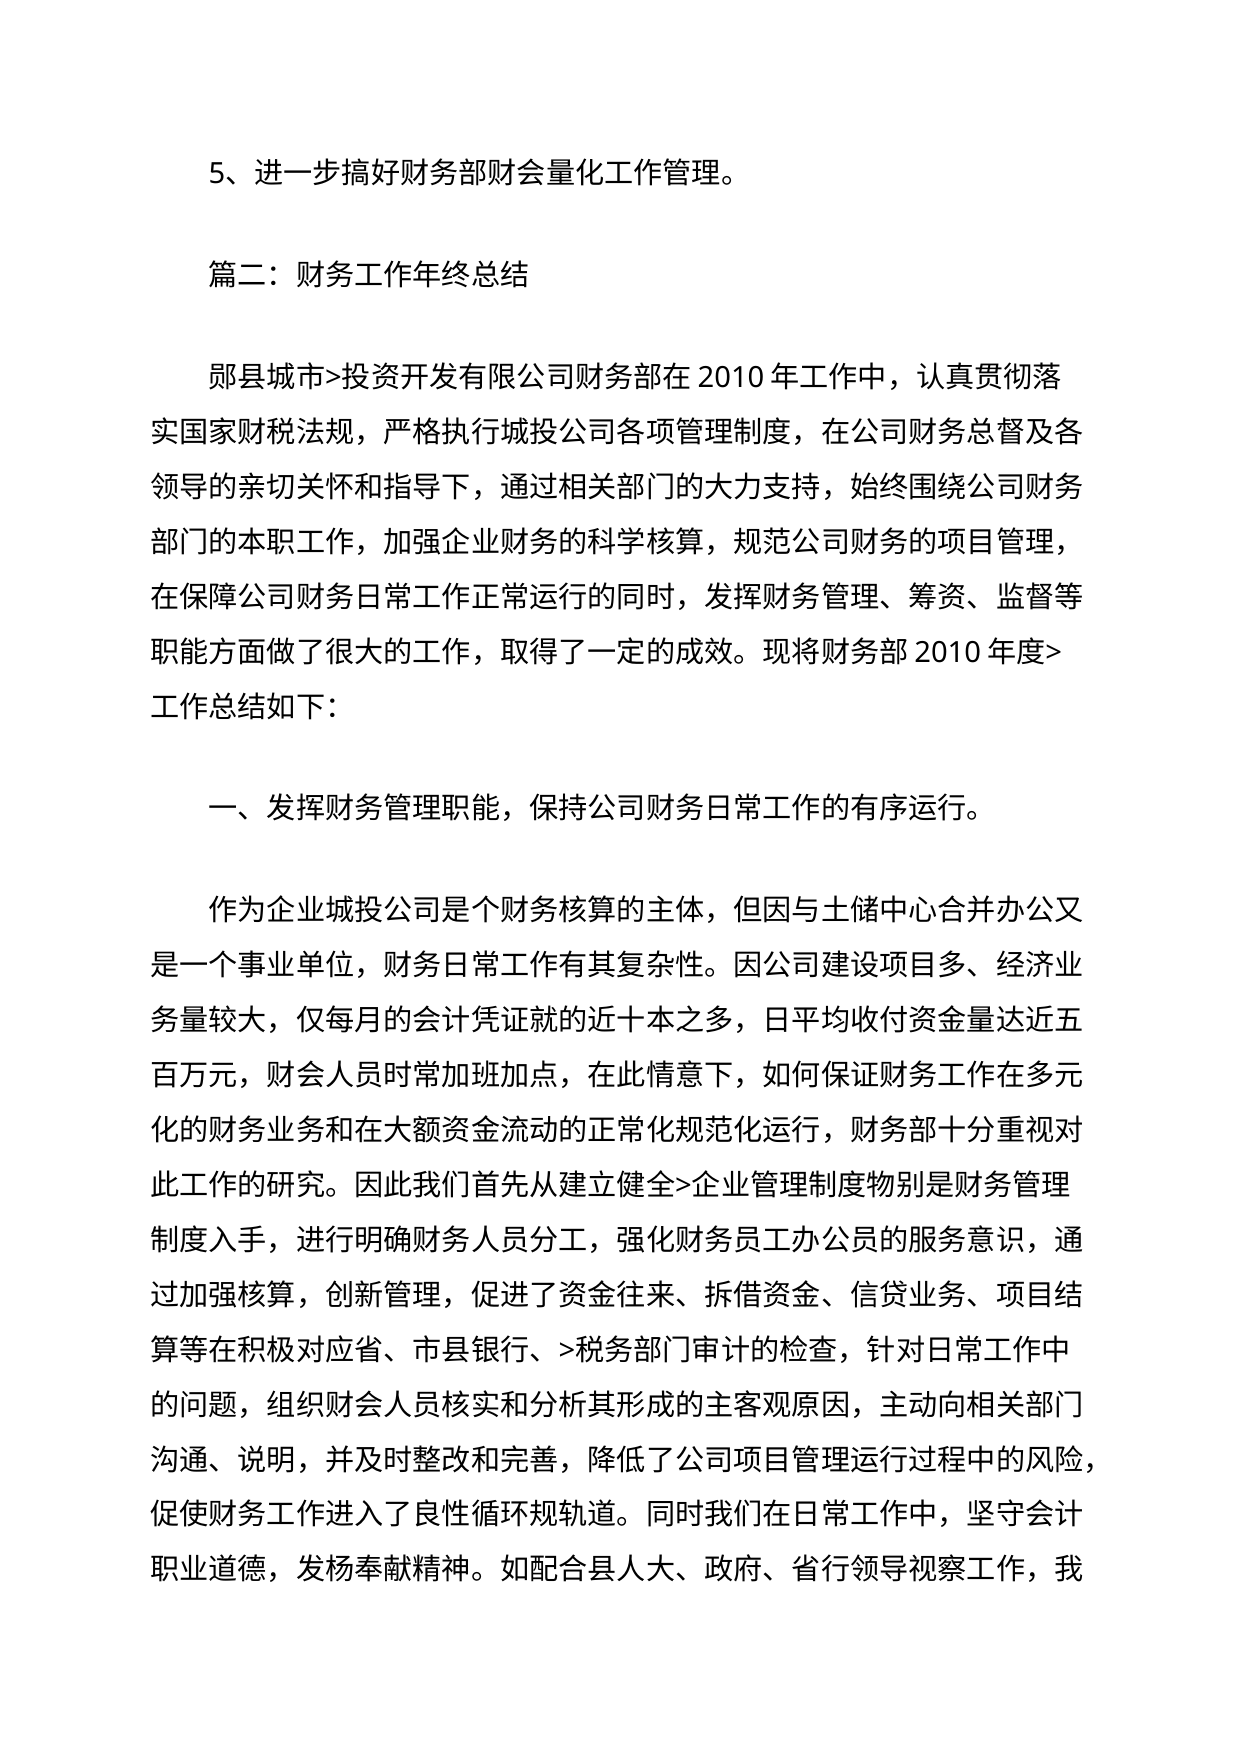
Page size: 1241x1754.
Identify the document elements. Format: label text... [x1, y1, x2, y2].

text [150, 887, 1090, 1588]
text 郧县城市>投资开发有限公司财务部在2010年工作中，认真贯彻落实国家财税法规，严格执行城投公司各项管理制度，在公司财务总督及各领导的亲切关怀和指导下，通过相关部门的大力支持，始终围绕公司财务部门的本职工作，加强企业财务的科学核算，规范公司财务的项目管理，在保障公司财务日常工作正常运行的同时，发挥财务管理、筹资、监督等职能方面做了很大的工作，取得了一定的成效。现将财务部2010年度>工作总结如下： [150, 354, 1090, 726]
text 5、进一步搞好财务部财会量化工作管理。 [150, 150, 1090, 192]
text 一、发挥财务管理职能，保持公司财务日常工作的有序运行。 [150, 785, 1090, 827]
text 篇二：财务工作年终总结 [150, 252, 1090, 294]
